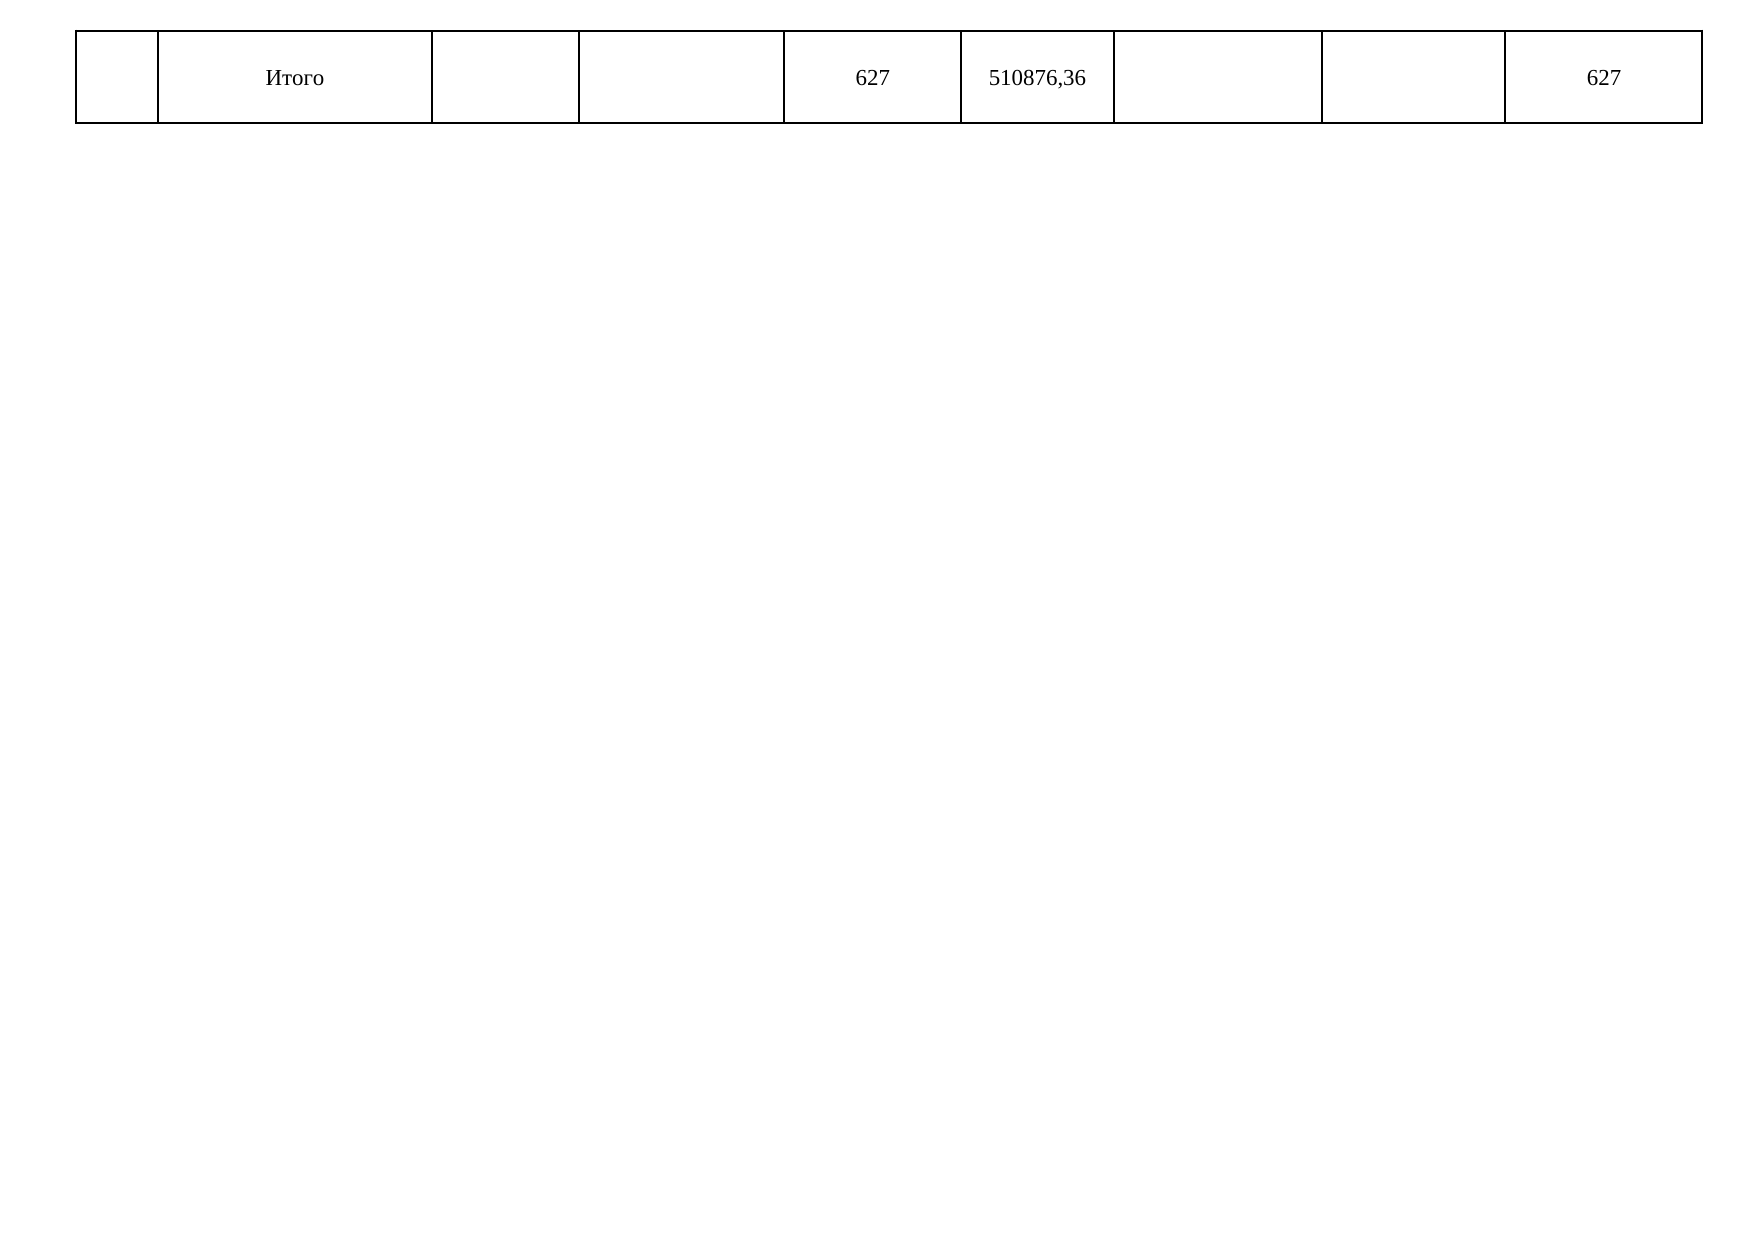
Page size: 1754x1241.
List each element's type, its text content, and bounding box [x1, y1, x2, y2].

table_cell Итого [159, 32, 431, 122]
table_cell 510876,36 [962, 32, 1113, 122]
table_cell 627 [1506, 32, 1701, 122]
table_cell [1323, 32, 1504, 122]
table_cell [433, 32, 578, 122]
table_cell [77, 32, 157, 122]
table_cell [580, 32, 783, 122]
table_cell [1115, 32, 1321, 122]
table_cell 627 [785, 32, 960, 122]
